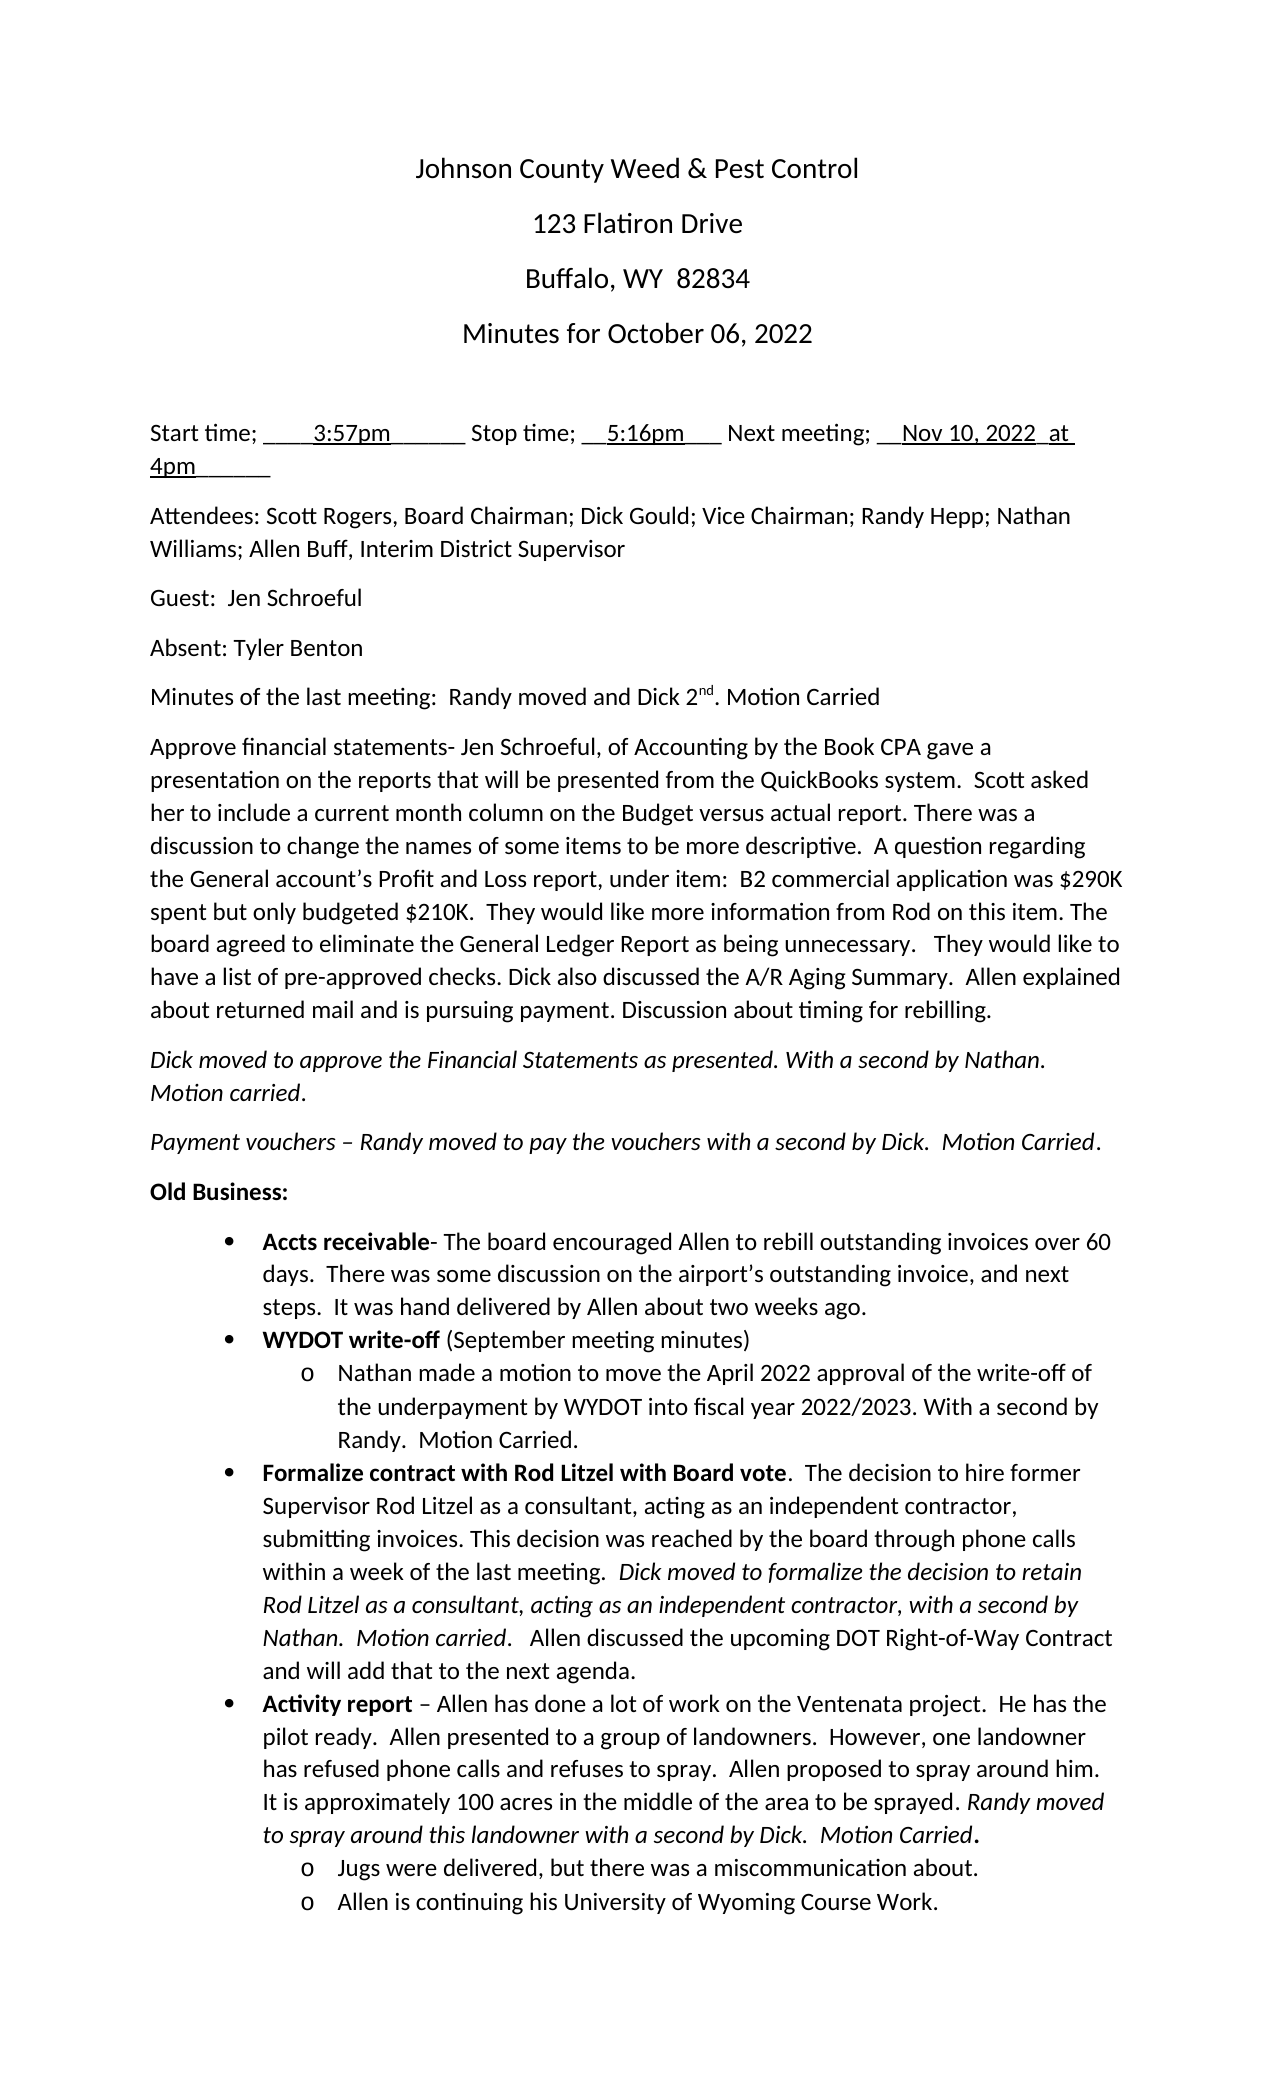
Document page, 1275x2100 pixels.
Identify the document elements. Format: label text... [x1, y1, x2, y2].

text Buffalo, WY 82834 [150, 260, 1125, 296]
text Attendees: Scott Rogers, Board Chairman; Dick Gould; Vice Chairman; Randy Hepp; Nathan Williams; Allen Buff, Interim District Supervisor [150, 500, 1125, 563]
list Accts receivable- The board encouraged Allen to rebill outstanding invoices over 60 days. There was some discussion on the airport’s outstanding invoice, and next steps. It was hand delivered by Allen about two weeks ago. [225, 1226, 1125, 1322]
text Start time; ____3:57pm______ Stop time; __5:16pm___ Next meeting; __Nov 10, 2022_at 4pm______ [150, 417, 1125, 481]
text Guest: Jen Schroeful [150, 582, 1125, 613]
text Absent: Tyler Benton [150, 632, 1125, 662]
text Payment vouchers – Randy moved to pay the vouchers with a second by Dick. Motion Carried. [150, 1126, 1125, 1157]
text Old Business: [150, 1176, 1125, 1207]
list Allen is continuing his University of Wyoming Course Work. [300, 1887, 1125, 1918]
text Approve financial statements- Jen Schroeful, of Accounting by the Book CPA gave a presentation on the reports that will be presented from the QuickBooks system. Scott asked her to include a current month column on the Budget versus actual report. There was a discussion to change the names of some items to be more descriptive. A question regarding the General account’s Profit and Loss report, under item: B2 commercial application was $290K spent but only budgeted $210K. They would like more information from Rod on this item. The board agreed to eliminate the General Ledger Report as being unnecessary. They would like to have a list of pre-approved checks. Dick also discussed the A/R Aging Summary. Allen explained about returned mail and is pursuing payment. Discussion about timing for rebilling. [150, 731, 1125, 1025]
text Dick moved to approve the Financial Statements as presented. With a second by Nathan. Motion carried. [150, 1044, 1125, 1107]
list Activity report – Allen has done a lot of work on the Ventenata project. He has the pilot ready. Allen presented to a group of landowners. However, one landowner has refused phone calls and refuses to spray. Allen proposed to spray around him. It is approximately 100 acres in the middle of the area to be sprayed. Randy moved to spray around this landowner with a second by Dick. Motion Carried. [225, 1688, 1125, 1850]
text Minutes for October 06, 2022 [150, 315, 1125, 351]
list Jugs were delivered, but there was a miscommunication about. [300, 1852, 1125, 1884]
list Nathan made a motion to move the April 2022 approval of the write-off of the underpayment by WYDOT into fiscal year 2022/2023. With a second by Randy. Motion Carried. [300, 1357, 1125, 1455]
list WYDOT write-off (September meeting minutes) [225, 1324, 1125, 1355]
text Johnson County Weed & Pest Control [150, 150, 1125, 186]
text Minutes of the last meeting: Randy moved and Dick 2nd. Motion Carried [150, 681, 1125, 712]
text 123 Flatiron Drive [150, 205, 1125, 241]
list Formalize contract with Rod Litzel with Board vote. The decision to hire former Supervisor Rod Litzel as a consultant, acting as an independent contractor, submitting invoices. This decision was reached by the board through phone calls within a week of the last meeting. Dick moved to formalize the decision to retain Rod Litzel as a consultant, acting as an independent contractor, with a second by Nathan. Motion carried. Allen discussed the upcoming DOT Right-of-Way Contract and will add that to the next agenda. [225, 1457, 1125, 1685]
